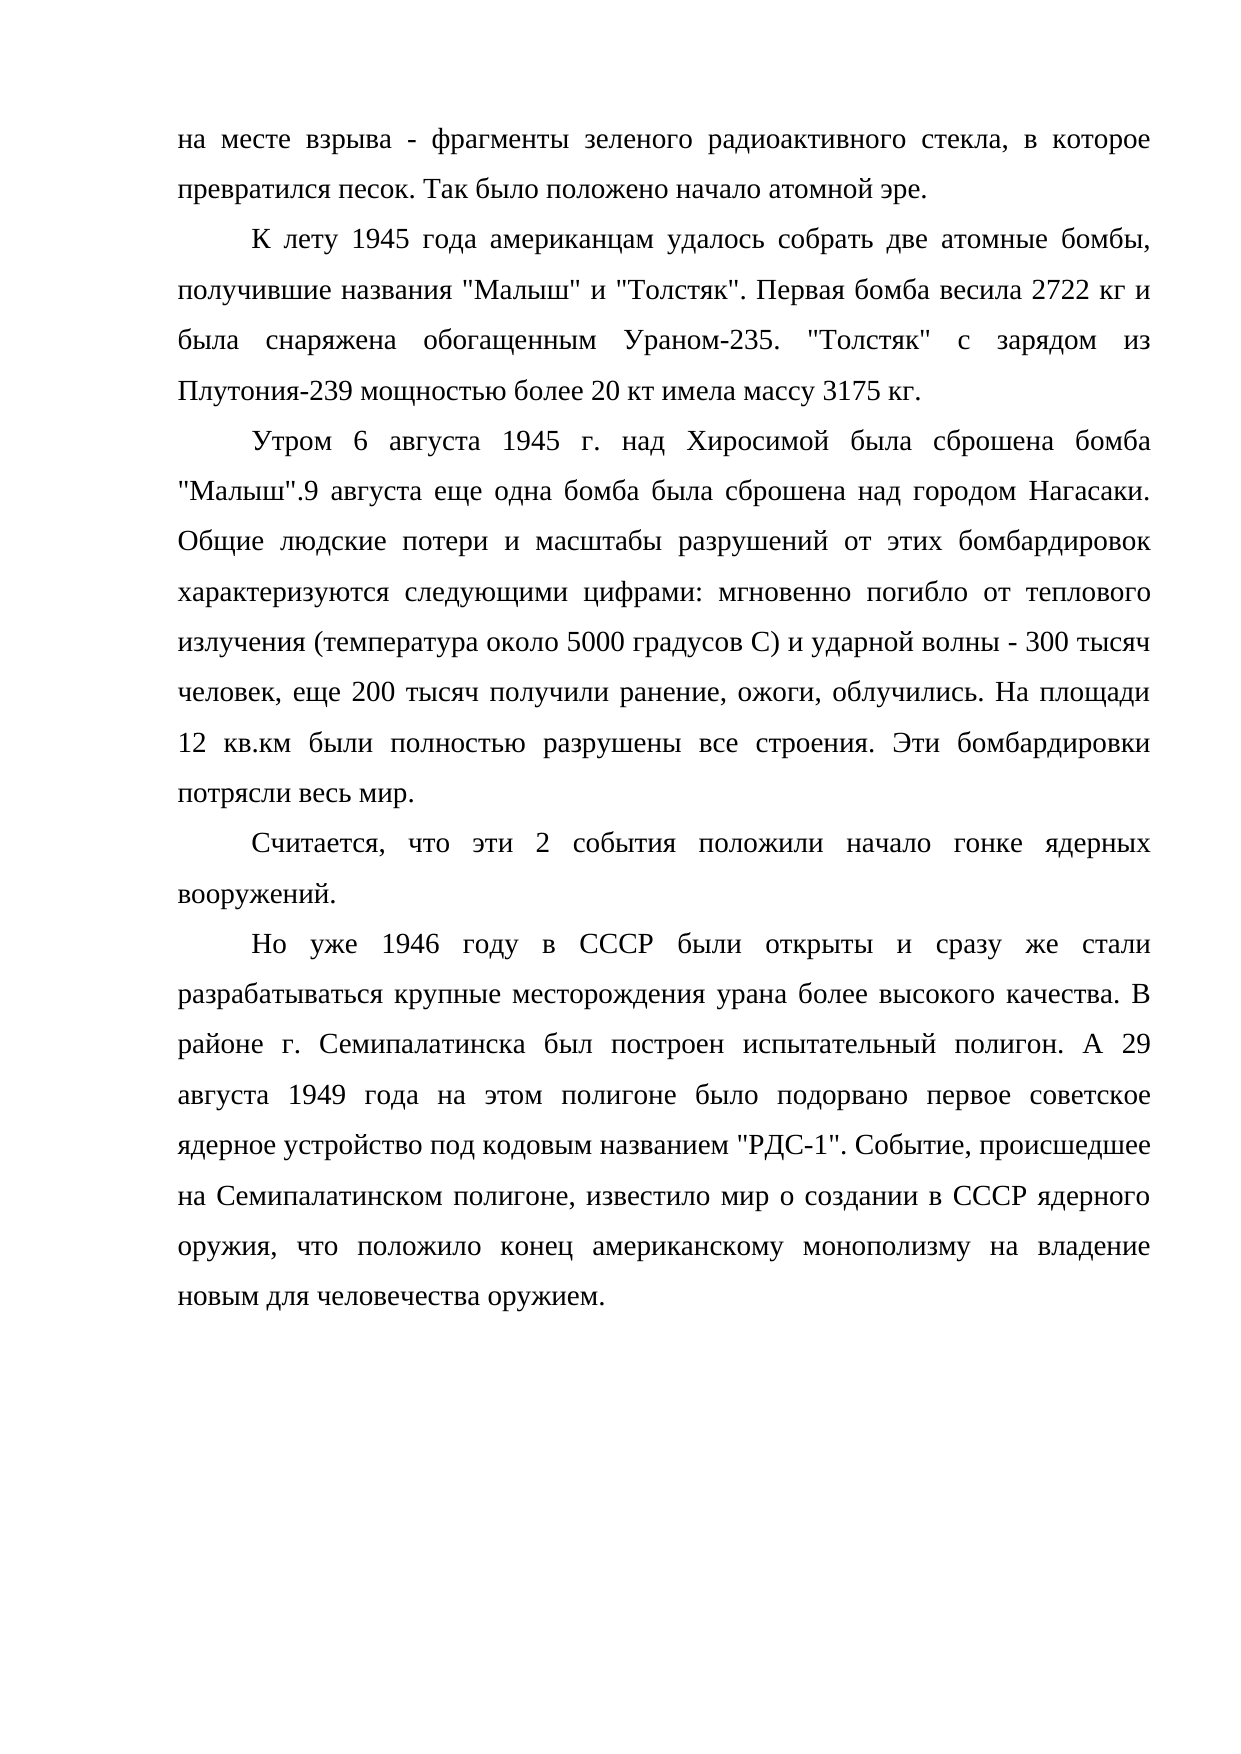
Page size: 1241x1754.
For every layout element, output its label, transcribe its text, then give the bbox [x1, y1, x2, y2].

text Считается, что эти 2 события положили начало гонке ядерных вооружений. [177, 825, 1152, 909]
text Утром 6 августа . над Хиросимой была сброшена бомба "Малыш".9 августа еще одна бомба была сброшена над городом Нагасаки. Общие людские потери и масштабы разрушений от этих бомбардировок характеризуются следующими цифрами: мгновенно погибло от теплового излучения (температура около 5000 градусов С) и ударной волны - 300 тысяч человек, еще 200 тысяч получили ранение, ожоги, облучились. На площади 12 кв.км были полностью разрушены все строения. Эти бомбардировки потрясли весь мир. [177, 423, 1152, 809]
text К лету 1945 года американцам удалось собрать две атомные бомбы, получившие названия "Малыш" и "Толстяк". Первая бомба весила и была снаряжена обогащенным Ураном-235. "Толстяк" с зарядом из Плутония-239 мощностью более 20 кт имела массу . [177, 222, 1152, 406]
text Но уже 1946 году в СССР были открыты и сразу же стали разрабатываться крупные месторождения урана более высокого качества. В районе г. Семипалатинска был построен испытательный полигон. А 29 августа 1949 года на этом полигоне было подорвано первое советское ядерное устройство под кодовым названием "РДС-1". Событие, происшедшее на Семипалатинском полигоне, известило мир о создании в СССР ядерного оружия, что положило конец американскому монополизму на владение новым для человечества оружием. [177, 926, 1152, 1312]
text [177, 121, 1152, 205]
